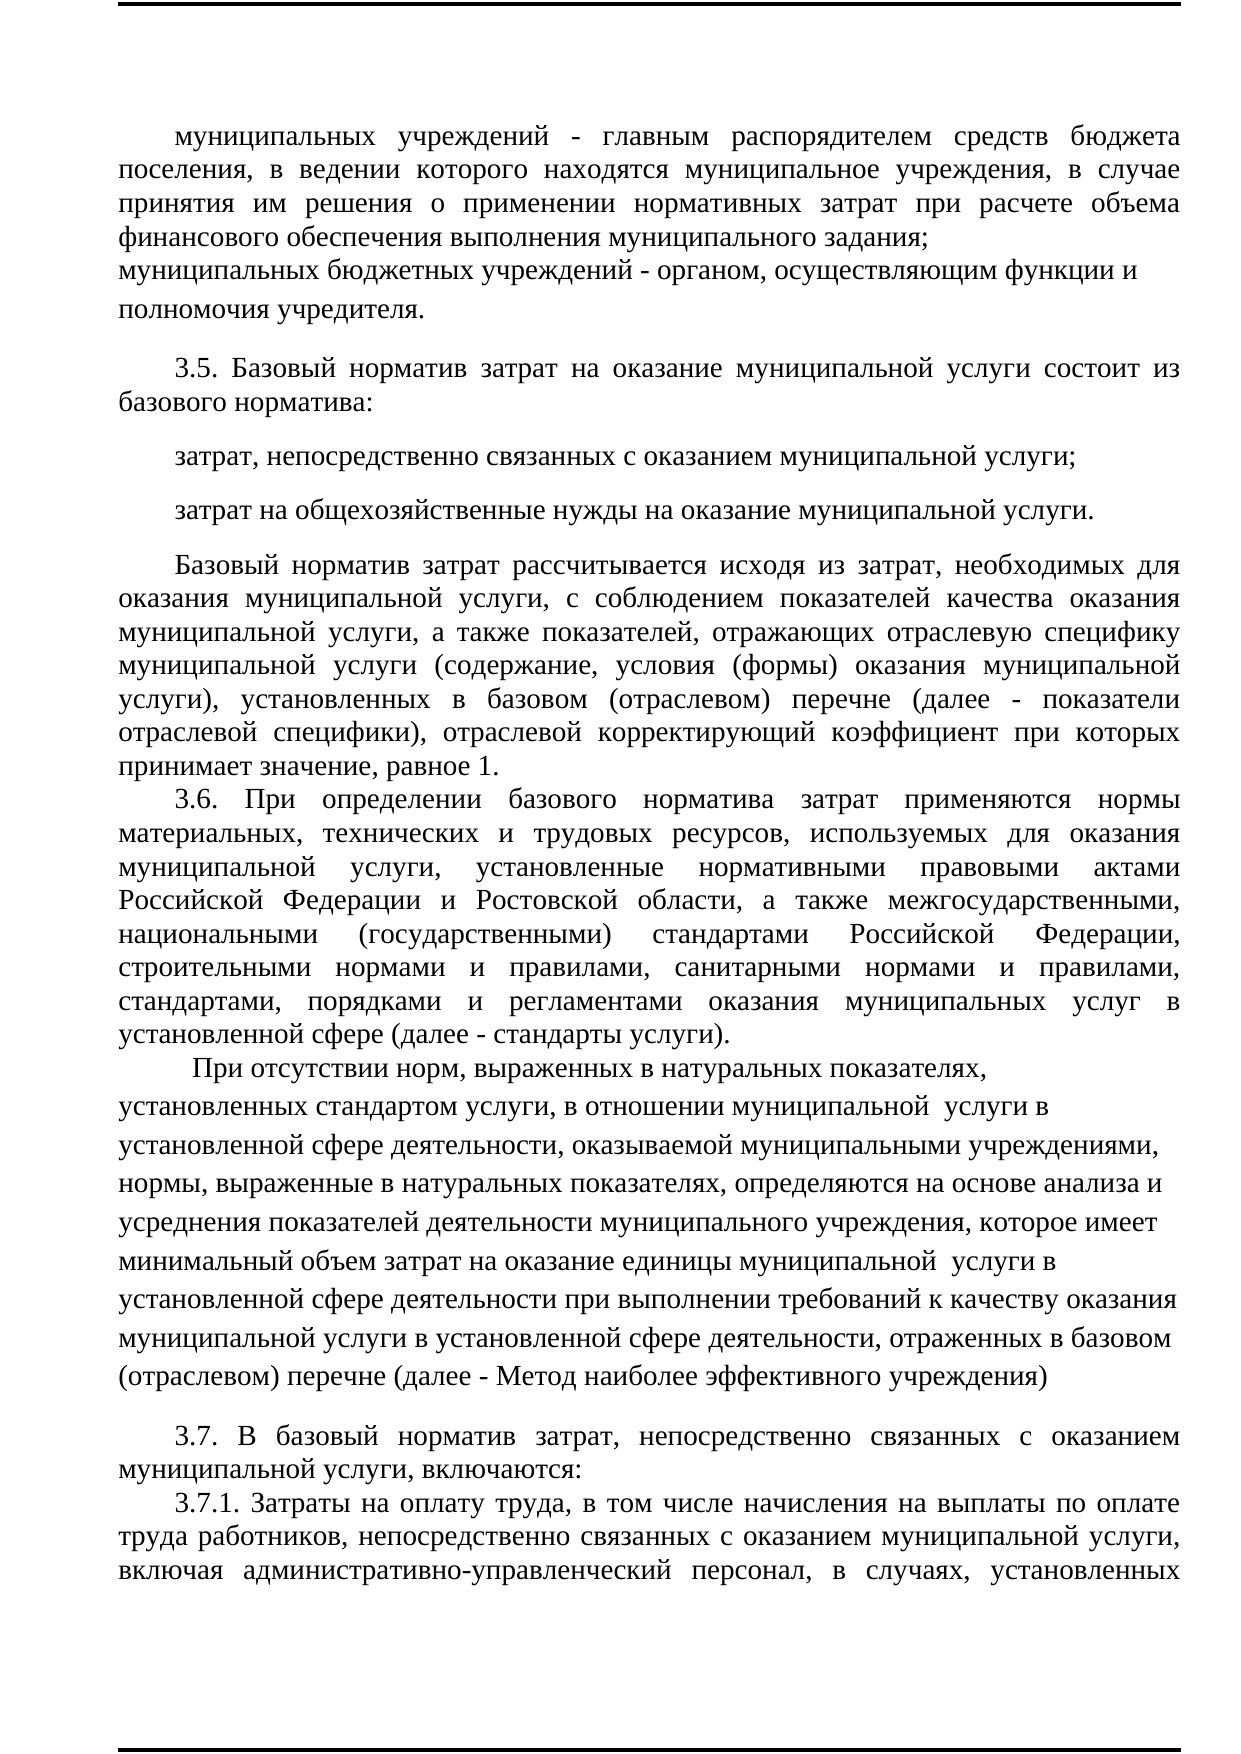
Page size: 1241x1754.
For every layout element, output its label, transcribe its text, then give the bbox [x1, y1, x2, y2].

text 3.5. Базовый норматив затрат на оказание муниципальной услуги состоит из базового норматива: [118, 350, 1181, 417]
text затрат на общехозяйственные нужды на оказание муниципальной услуги. [118, 492, 1181, 526]
text муниципальных бюджетных учреждений - органом, осуществляющим функции и полномочия учредителя. [118, 252, 1181, 324]
text 3.6. При определении базового норматива затрат применяются нормы материальных, технических и трудовых ресурсов, используемых для оказания муниципальной услуги, установленные нормативными правовыми актами Российской Федерации и Ростовской области, а также межгосударственными, национальными (государственными) стандартами Российской Федерации, строительными нормами и правилами, санитарными нормами и правилами, стандартами, порядками и регламентами оказания муниципальных услуг в установленной сфере (далее - стандарты услуги). [118, 782, 1181, 1050]
text Базовый норматив затрат рассчитывается исходя из затрат, необходимых для оказания муниципальной услуги, с соблюдением показателей качества оказания муниципальной услуги, а также показателей, отражающих отраслевую специфику муниципальной услуги (содержание, условия (формы) оказания муниципальной услуги), установленных в базовом (отраслевом) перечне (далее - показатели отраслевой специфики), отраслевой корректирующий коэффициент при которых принимает значение, равное 1. [118, 547, 1181, 782]
text При отсутствии норм, выраженных в натуральных показателях, установленных стандартом услуги, в отношении муниципальной услуги в установленной сфере деятельности, оказываемой муниципальными учреждениями, нормы, выраженные в натуральных показателях, определяются на основе анализа и усреднения показателей деятельности муниципального учреждения, которое имеет минимальный объем затрат на оказание единицы муниципальной услуги в установленной сфере деятельности при выполнении требований к качеству оказания муниципальной услуги в установленной сфере деятельности, отраженных в базовом (отраслевом) перечне (далее - Метод наиболее эффективного учреждения) [118, 1050, 1181, 1392]
text затрат, непосредственно связанных с оказанием муниципальной услуги; [118, 438, 1181, 472]
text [118, 1485, 1181, 1585]
text муниципальных учреждений - главным распорядителем средств бюджета поселения, в ведении которого находятся муниципальное учреждения, в случае принятия им решения о применении нормативных затрат при расчете объема финансового обеспечения выполнения муниципального задания; [118, 118, 1181, 252]
text 3.7. В базовый норматив затрат, непосредственно связанных с оказанием муниципальной услуги, включаются: [118, 1418, 1181, 1485]
